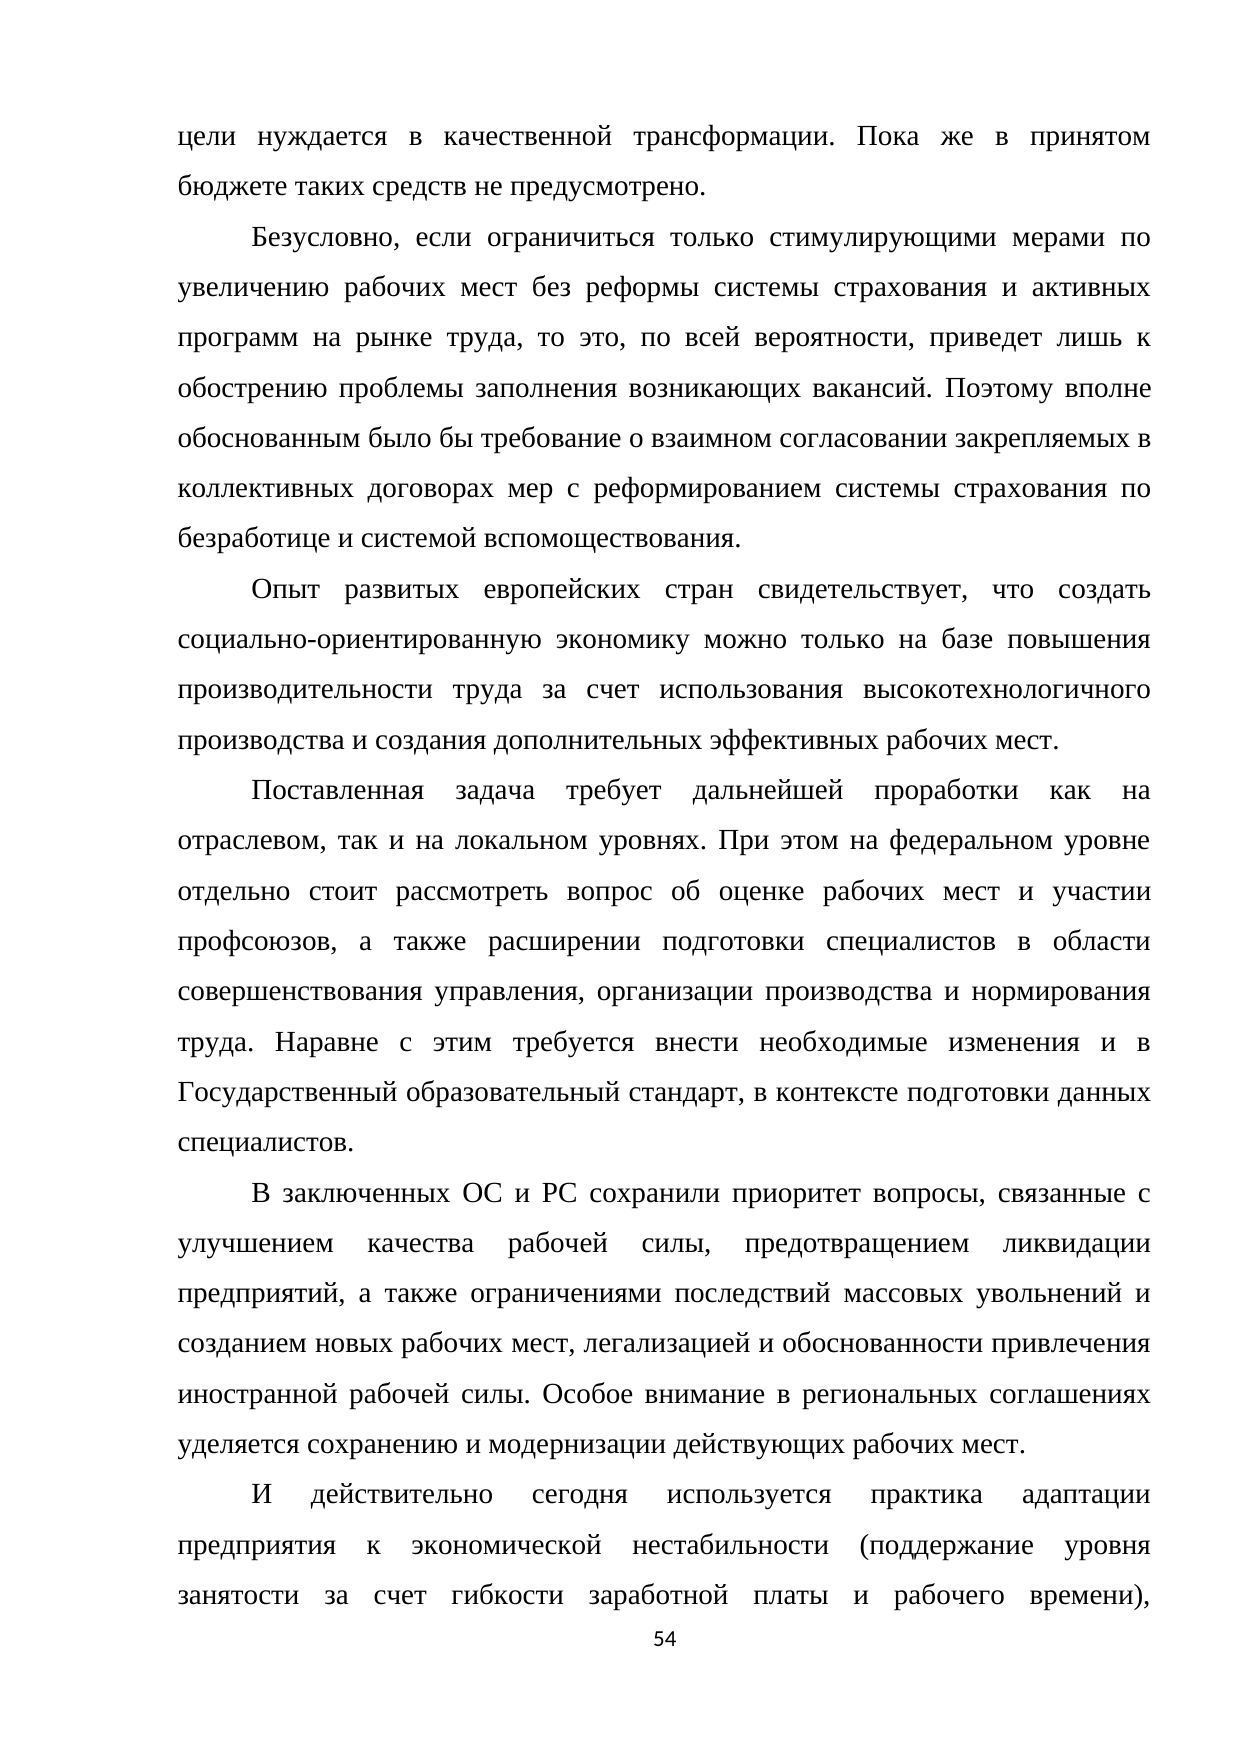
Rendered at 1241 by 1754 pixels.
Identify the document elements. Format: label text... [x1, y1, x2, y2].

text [177, 1477, 1152, 1611]
text В заключенных ОС и РС сохранили приоритет вопросы, связанные с улучшением качества рабочей силы, предотвращением ликвидации предприятий, а также ограничениями последствий массовых увольнений и созданием новых рабочих мест, легализацией и обоснованности привлечения иностранной рабочей силы. Особое внимание в региональных соглашениях уделяется сохранению и модернизации действующих рабочих мест. [177, 1175, 1152, 1460]
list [177, 118, 1152, 202]
list Безусловно, если ограничиться только стимулирующими мерами по увеличению рабочих мест без реформы системы страхования и активных программ на рынке труда, то это, по всей вероятности, приведет лишь к обострению проблемы заполнения возникающих вакансий. Поэтому вполне обоснованным было бы требование о взаимном согласовании закрепляемых в коллективных договорах мер с реформированием системы страхования по безработице и системой вспомоществования. [177, 219, 1152, 554]
list Поставленная задача требует дальнейшей проработки как на отраслевом, так и на локальном уровнях. При этом на федеральном уровне отдельно стоит рассмотреть вопрос об оценке рабочих мест и участии профсоюзов, а также расширении подготовки специалистов в области совершенствования управления, организации производства и нормирования труда. Наравне с этим требуется внести необходимые изменения и в Государственный образовательный стандарт, в контексте подготовки данных специалистов. [177, 772, 1152, 1158]
list Опыт развитых европейских стран свидетельствует, что создать социально-ориентированную экономику можно только на базе повышения производительности труда за счет использования высокотехнологичного производства и создания дополнительных эффективных рабочих мест. [177, 571, 1152, 755]
